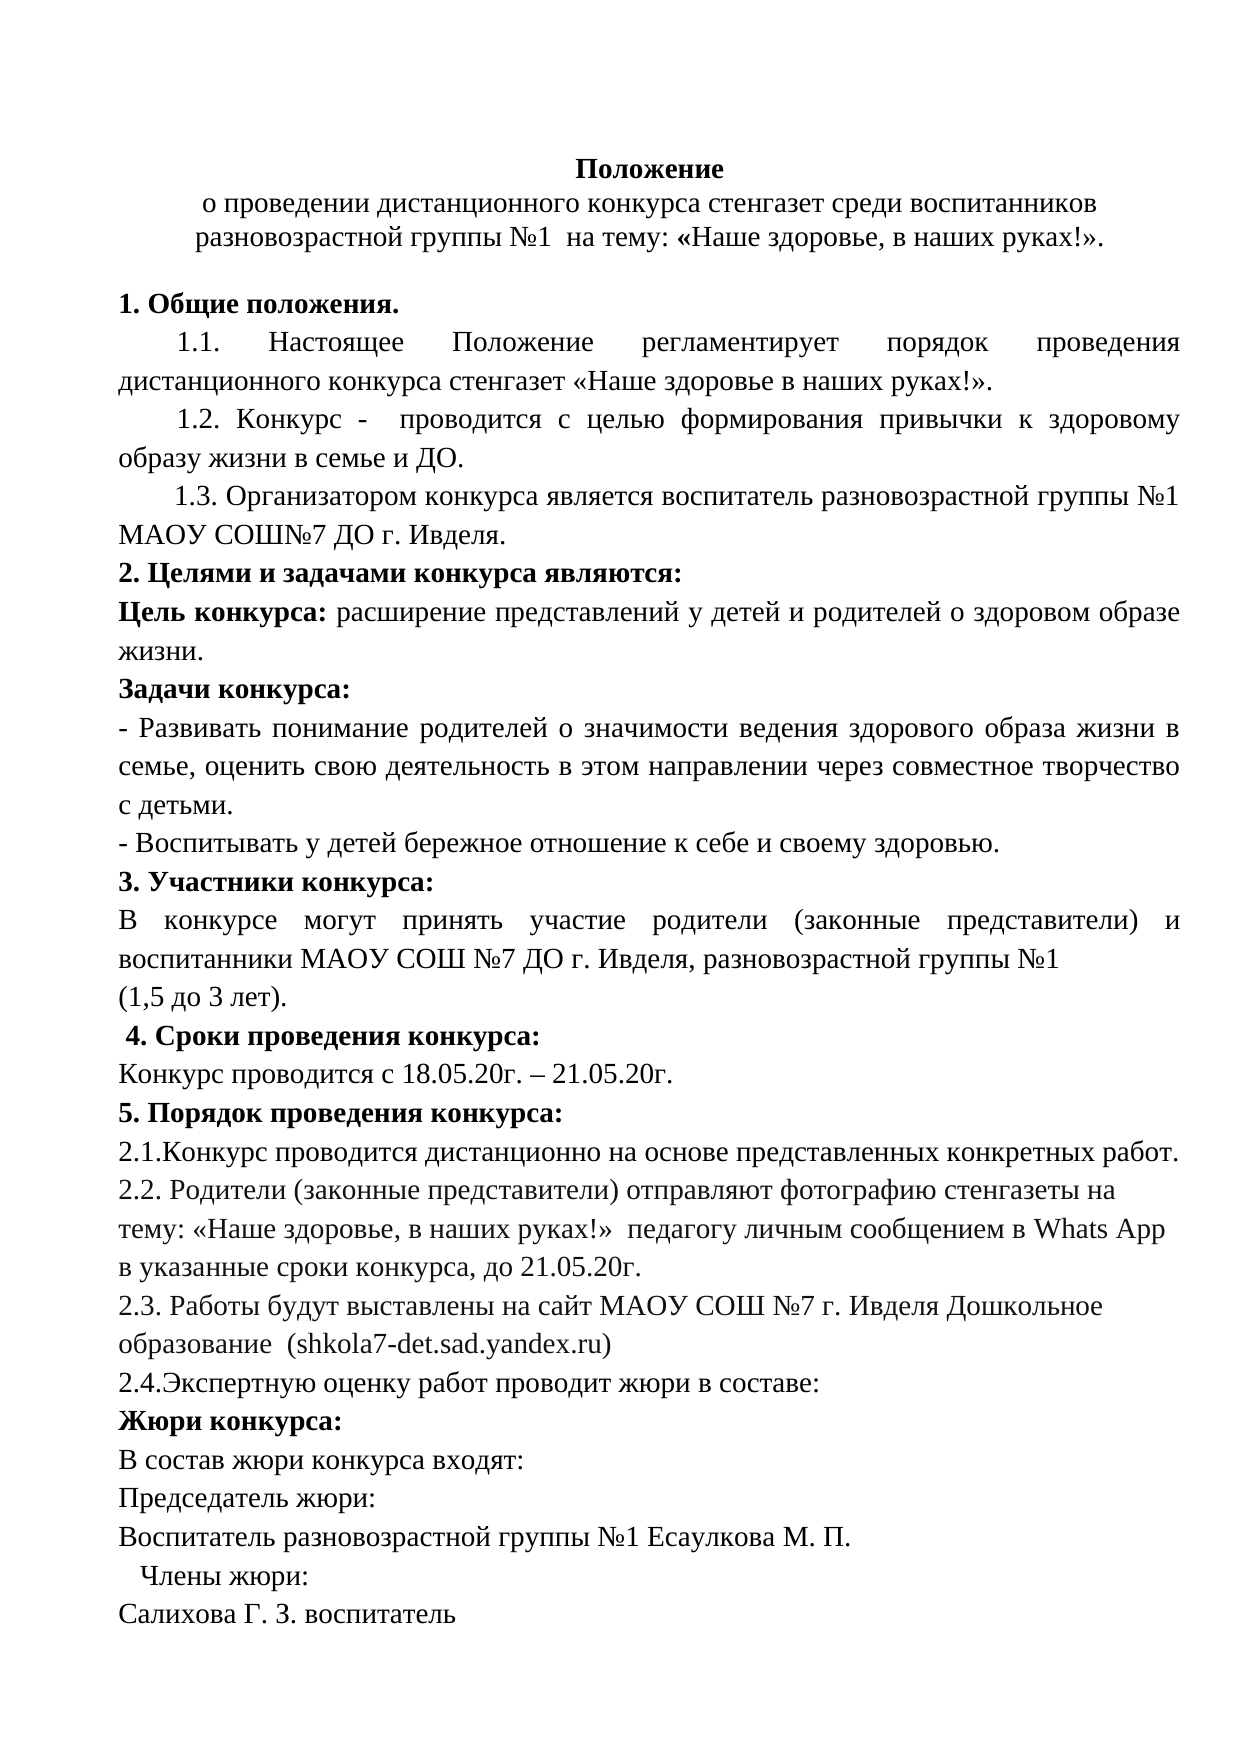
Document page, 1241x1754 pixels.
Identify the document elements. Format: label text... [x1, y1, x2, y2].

text 2.2. Родители (законные представители) отправляют фотографию стенгазеты на тему: «Наше здоровье, в наших руках!» педагогу личным сообщением в Whats App в указанные сроки конкурса, до 21.05.20г. [118, 1172, 1181, 1283]
text - Воспитывать у детей бережное отношение к себе и своему здоровью. [118, 825, 1181, 859]
text (1,5 до 3 лет). [118, 979, 1181, 1013]
text 2.4.Экспертную оценку работ проводит жюри в составе: [118, 1365, 1181, 1398]
text Члены жюри: [118, 1558, 1181, 1591]
text 4. Сроки проведения конкурса: [118, 1018, 1181, 1052]
text В конкурсе могут принять участие родители (законные представители) и воспитанники МАОУ СОШ №7 ДО г. Ивделя, разновозрастной группы №1 [118, 902, 1181, 974]
text - Развивать понимание родителей о значимости ведения здорового образа жизни в семье, оценить свою деятельность в этом направлении через совместное творчество с детьми. [118, 710, 1181, 820]
text 1.3. Организатором конкурса является воспитатель разновозрастной группы №1 МАОУ СОШ№7 ДО г. Ивделя. [118, 478, 1181, 551]
text Салихова Г. З. воспитатель [118, 1596, 1181, 1630]
text Цель конкурса: расширение представлений у детей и родителей о здоровом образе жизни. [118, 594, 1181, 666]
text Воспитатель разновозрастной группы №1 Есаулкова М. П. [118, 1519, 1181, 1553]
text 2.1.Конкурс проводится дистанционно на основе представленных конкретных работ. [118, 1134, 1181, 1167]
text 1.1. Настоящее Положение регламентирует порядок проведения дистанционного конкурса стенгазет «Наше здоровье в наших руках!». [118, 324, 1181, 396]
text Положение [118, 152, 1181, 185]
text о проведении дистанционного конкурса стенгазет среди воспитанников разновозрастной группы №1 на тему: «Наше здоровье, в наших руках!». [118, 185, 1181, 252]
text 2.3. Работы будут выставлены на сайт МАОУ СОШ №7 г. Ивделя Дошкольное образование (shkola7-det.sad.yandex.ru) [118, 1288, 1181, 1360]
text Жюри конкурса: [118, 1403, 1181, 1437]
text 5. Порядок проведения конкурса: [118, 1095, 1181, 1129]
text 1. Общие положения. [118, 286, 1181, 319]
text Задачи конкурса: [118, 671, 1181, 705]
text Конкурс проводится с 18.05.20г. – 21.05.20г. [118, 1057, 1181, 1090]
text 1.2. Конкурс - проводится с целью формирования привычки к здоровому образу жизни в семье и ДО. [118, 401, 1181, 473]
text 3. Участники конкурса: [118, 864, 1181, 897]
text В состав жюри конкурса входят: [118, 1442, 1181, 1476]
text 2. Целями и задачами конкурса являются: [118, 556, 1181, 589]
text Председатель жюри: [118, 1481, 1181, 1514]
